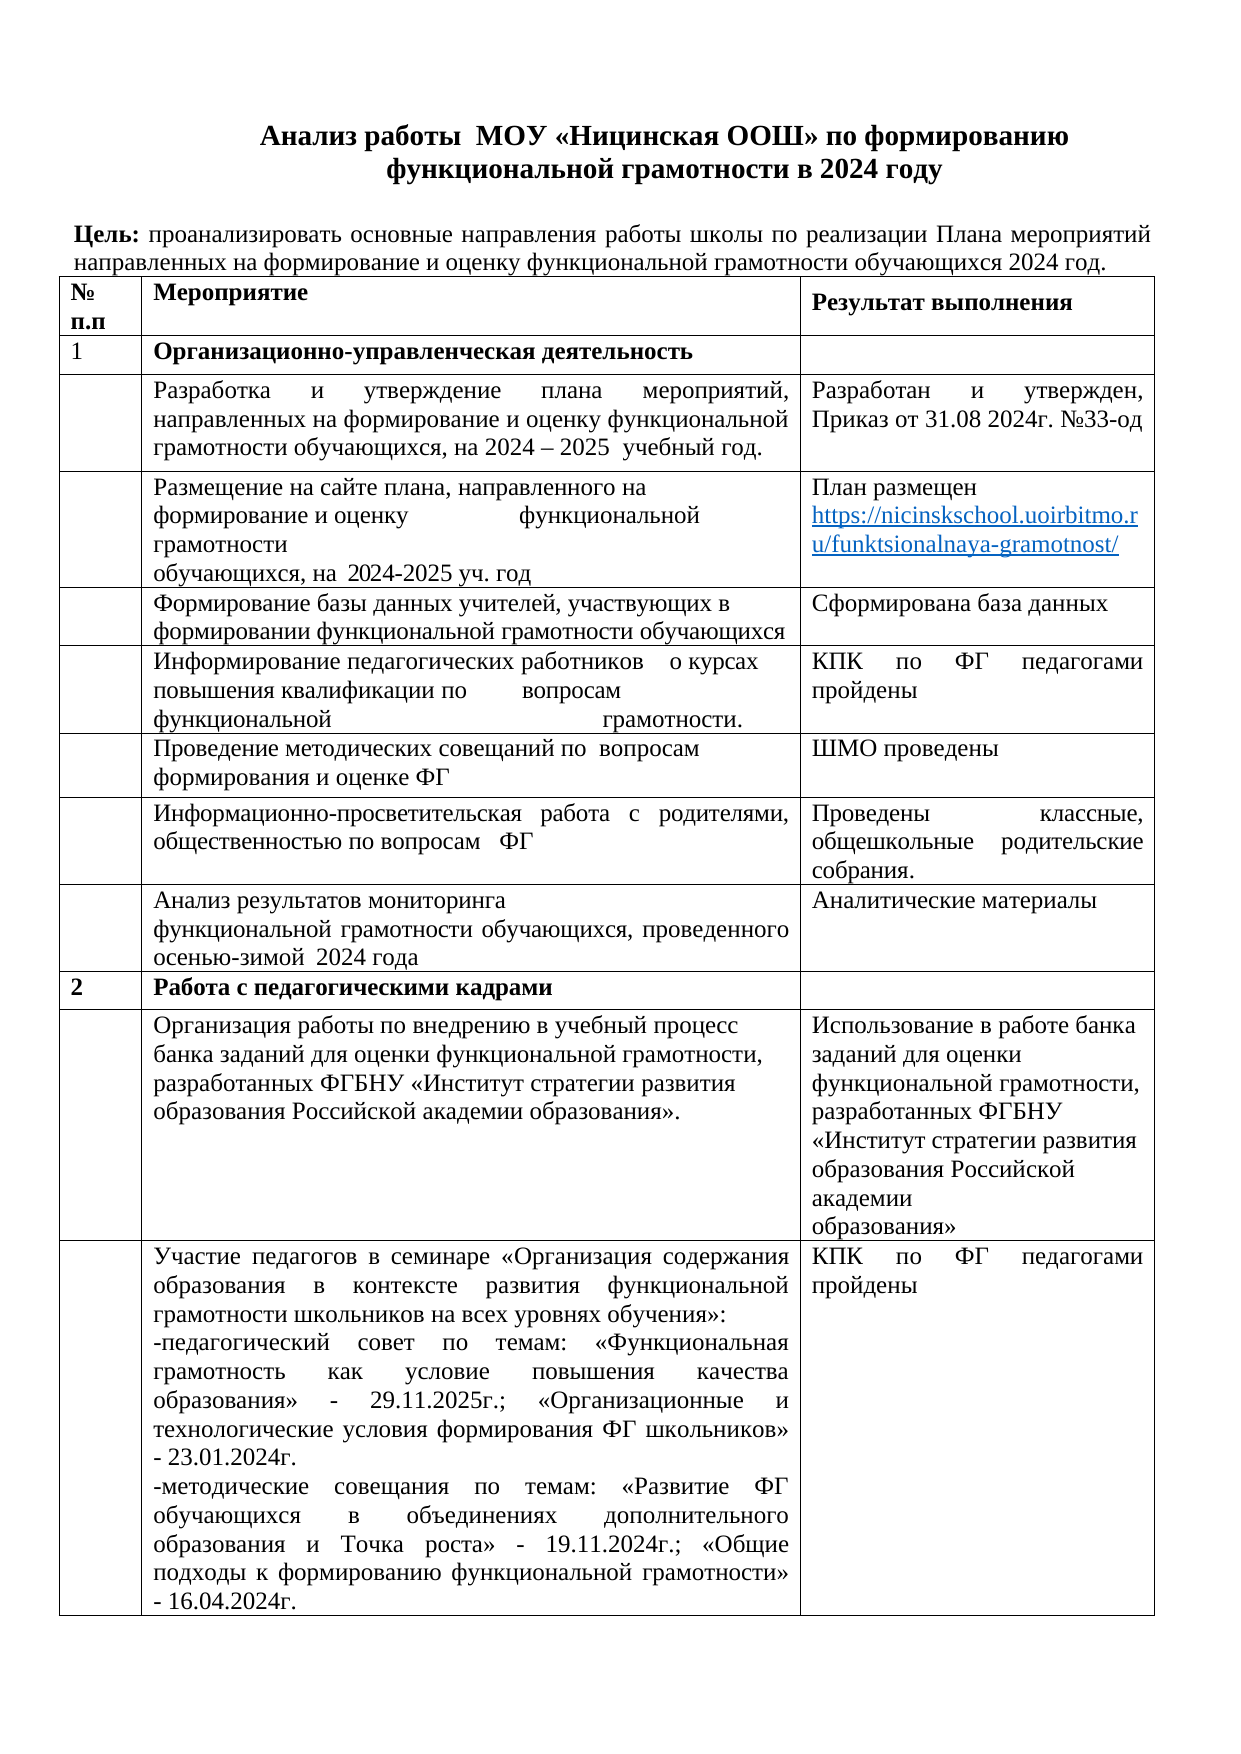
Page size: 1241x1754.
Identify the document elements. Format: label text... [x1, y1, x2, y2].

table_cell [801, 1241, 1154, 1615]
table_cell Сформирована база данных [801, 588, 1154, 645]
table_cell 1 [60, 336, 141, 374]
table_cell Разработан и утвержден, Приказ от 31.08 2024г. №33-од [801, 375, 1154, 471]
table_cell [801, 972, 1154, 1009]
table_cell Проведены классные, общешкольные родительские собрания. [801, 798, 1154, 884]
table_cell Организационно-управленческая деятельность [142, 336, 800, 374]
table_cell [60, 1241, 141, 1615]
table_header Мероприятие [142, 277, 800, 335]
table_cell Аналитические материалы [801, 885, 1154, 971]
table_cell [60, 588, 141, 645]
table_cell КПК по ФГ педагогами пройдены [801, 646, 1154, 732]
table_cell Формирование базы данных учителей, участвующих в формировании функциональной грамотности обучающихся [142, 588, 800, 645]
table_cell План размещен https://nicinskschool.uoirbitmo.ru/funktsionalnaya-gramotnost/ [801, 472, 1154, 587]
table_cell Работа с педагогическими кадрами [142, 972, 800, 1009]
table_cell 2 [60, 972, 141, 1009]
table_cell [60, 734, 141, 797]
table_cell [801, 336, 1154, 374]
table_header № п.п [60, 277, 141, 335]
table_cell Разработка и утверждение плана мероприятий, направленных на формирование и оценку функциональной грамотности обучающихся, на 2024 – 2025 учебный год. [142, 375, 800, 471]
table_cell Проведение методических совещаний по вопросам формирования и оценке ФГ [142, 734, 800, 797]
table_cell [60, 375, 141, 471]
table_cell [142, 1241, 800, 1615]
table_cell Использование в работе банка заданий для оценки функциональной грамотности, разработанных ФГБНУ «Институт стратегии развития образования Российской академии образования» [801, 1010, 1154, 1240]
table_cell [60, 1010, 141, 1240]
subtitle Цель: проанализировать основные направления работы школы по реализации Плана мероприятий направленных на формирование и оценку функциональной грамотности обучающихся 2024 год. [74, 219, 1152, 276]
table_cell [60, 472, 141, 587]
table_cell [60, 646, 141, 732]
table_cell ШМО проведены [801, 734, 1154, 797]
table_cell [60, 798, 141, 884]
table_cell Организация работы по внедрению в учебный процесс банка заданий для оценки функциональной грамотности, разработанных ФГБНУ «Институт стратегии развития образования Российской академии образования». [142, 1010, 800, 1240]
text Анализ работы МОУ «Ницинская ООШ» по формированию функциональной грамотности в 2024 году [177, 118, 1152, 185]
table_cell [60, 885, 141, 971]
table_cell Информирование педагогических работников о курсах повышения квалификации по вопросам функциональной грамотности. [142, 646, 800, 732]
table_cell Информационно-просветительская работа с родителями, общественностью по вопросам ФГ [142, 798, 800, 884]
table_cell Размещение на сайте плана, направленного на формирование и оценку функциональной грамотности обучающихся, на 2024-2025 уч. год [142, 472, 800, 587]
table_cell Анализ результатов мониторинга функциональной грамотности обучающихся, проведенного осенью-зимой 2024 года [142, 885, 800, 971]
table_header Результат выполнения [801, 277, 1154, 335]
